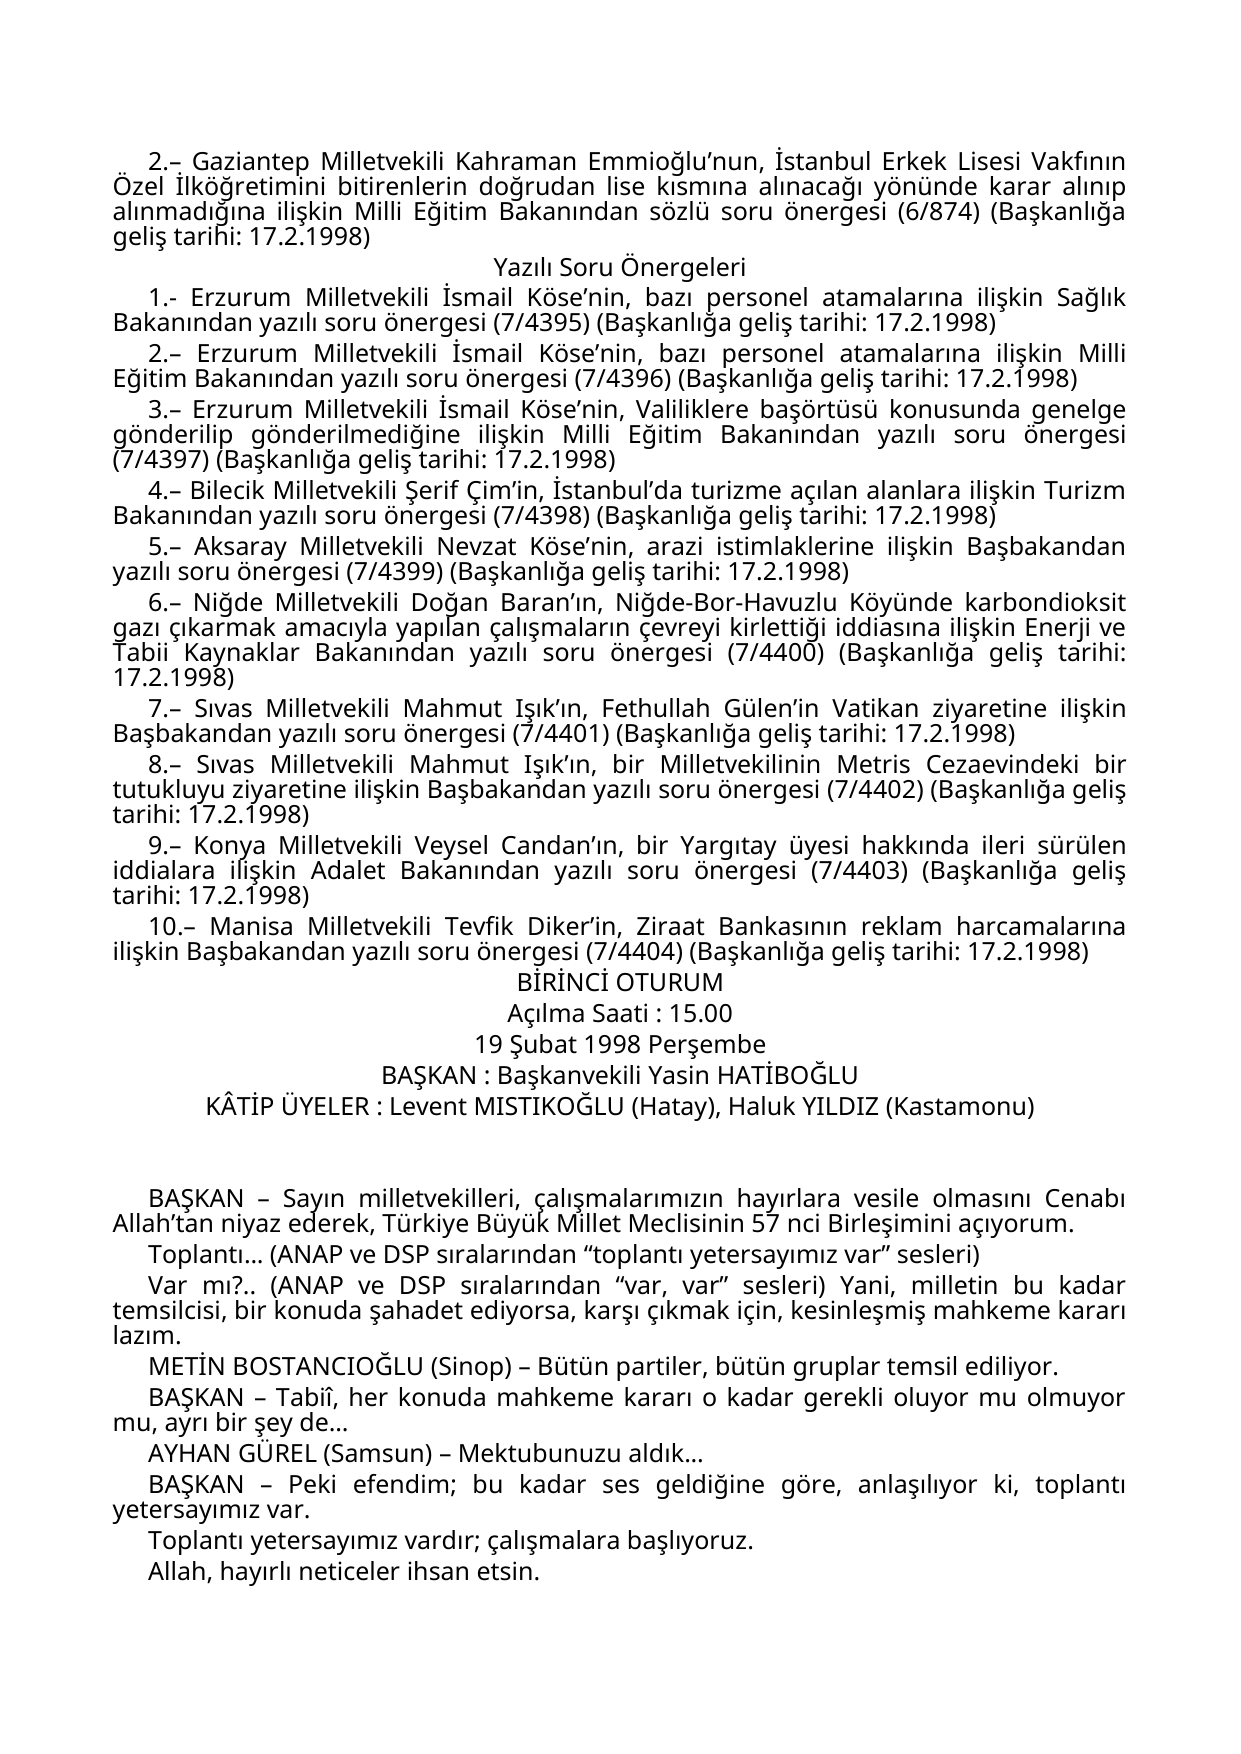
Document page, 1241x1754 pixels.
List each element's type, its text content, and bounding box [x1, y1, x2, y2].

text BAŞKAN – Tabiî, her konuda mahkeme kararı o kadar gerekli oluyor mu olmuyor mu, ayrı bir şey de... [112, 1387, 1128, 1437]
text KÂTİP ÜYELER : Levent MISTIKOĞLU (Hatay), Haluk YILDIZ (Kastamonu) [112, 1095, 1128, 1120]
text 19 Şubat 1998 Perşembe [112, 1033, 1128, 1058]
text 4.– Bilecik Milletvekili Şerif Çim’in, İstanbul’da turizme açılan alanlara ilişkin Turizm Bakanından yazılı soru önergesi (7/4398) (Başkanlığa geliş tarihi: 17.2.1998) [112, 480, 1128, 530]
text 7.– Sıvas Milletvekili Mahmut Işık’ın, Fethullah Gülen’in Vatikan ziyaretine ilişkin Başbakandan yazılı soru önergesi (7/4401) (Başkanlığa geliş tarihi: 17.2.1998) [112, 697, 1128, 747]
text BAŞKAN : Başkanvekili Yasin HATİBOĞLU [112, 1064, 1128, 1089]
text BAŞKAN – Peki efendim; bu kadar ses geldiğine göre, anlaşılıyor ki, toplantı yetersayımız var. [112, 1473, 1128, 1523]
text 9.– Konya Milletvekili Veysel Candan’ın, bir Yargıtay üyesi hakkında ileri sürülen iddialara ilişkin Adalet Bakanından yazılı soru önergesi (7/4403) (Başkanlığa geliş tarihi: 17.2.1998) [112, 834, 1128, 909]
text 5.– Aksaray Milletvekili Nevzat Köse’nin, arazi istimlaklerine ilişkin Başbakandan yazılı soru önergesi (7/4399) (Başkanlığa geliş tarihi: 17.2.1998) [112, 536, 1128, 586]
text Açılma Saati : 15.00 [112, 1002, 1128, 1027]
text AYHAN GÜREL (Samsun) – Mektubunuzu aldık... [112, 1442, 1128, 1467]
text Yazılı Soru Önergeleri [112, 256, 1128, 281]
text Allah, hayırlı neticeler ihsan etsin. [112, 1560, 1128, 1585]
text BİRİNCİ OTURUM [112, 971, 1128, 996]
text Toplantı yetersayımız vardır; çalışmalara başlıyoruz. [112, 1529, 1128, 1554]
text 1.- Erzurum Milletvekili İsmail Köse’nin, bazı personel atamalarına ilişkin Sağlık Bakanından yazılı soru önergesi (7/4395) (Başkanlığa geliş tarihi: 17.2.1998) [112, 287, 1128, 337]
text Toplantı... (ANAP ve DSP sıralarından “toplantı yetersayımız var” sesleri) [112, 1244, 1128, 1269]
text METİN BOSTANCIOĞLU (Sinop) – Bütün partiler, bütün gruplar temsil ediliyor. [112, 1356, 1128, 1381]
text 3.– Erzurum Milletvekili İsmail Köse’nin, Valiliklere başörtüsü konusunda genelge gönderilip gönderilmediğine ilişkin Milli Eğitim Bakanından yazılı soru önergesi (7/4397) (Başkanlığa geliş tarihi: 17.2.1998) [112, 399, 1128, 474]
text 8.– Sıvas Milletvekili Mahmut Işık’ın, bir Milletvekilinin Metris Cezaevindeki bir tutukluyu ziyaretine ilişkin Başbakandan yazılı soru önergesi (7/4402) (Başkanlığa geliş tarihi: 17.2.1998) [112, 753, 1128, 828]
text 2.– Gaziantep Milletvekili Kahraman Emmioğlu’nun, İstanbul Erkek Lisesi Vakfının Özel İlköğretimini bitirenlerin doğrudan lise kısmına alınacağı yönünde karar alınıp alınmadığına ilişkin Milli Eğitim Bakanından sözlü soru önergesi (6/874) (Başkanlığa geliş tarihi: 17.2.1998) [112, 150, 1128, 250]
text 2.– Erzurum Milletvekili İsmail Köse’nin, bazı personel atamalarına ilişkin Milli Eğitim Bakanından yazılı soru önergesi (7/4396) (Başkanlığa geliş tarihi: 17.2.1998) [112, 343, 1128, 393]
text Var mı?.. (ANAP ve DSP sıralarından “var, var” sesleri) Yani, milletin bu kadar temsilcisi, bir konuda şahadet ediyorsa, karşı çıkmak için, kesinleşmiş mahkeme kararı lazım. [112, 1275, 1128, 1350]
text BAŞKAN – Sayın milletvekilleri, çalışmalarımızın hayırlara vesile olmasını Cenabı Allah’tan niyaz ederek, Türkiye Büyük Millet Meclisinin 57 nci Birleşimini açıyorum. [112, 1188, 1128, 1238]
text 6.– Niğde Milletvekili Doğan Baran’ın, Niğde-Bor-Havuzlu Köyünde karbondioksit gazı çıkarmak amacıyla yapılan çalışmaların çevreyi kirlettiği iddiasına ilişkin Enerji ve Tabii Kaynaklar Bakanından yazılı soru önergesi (7/4400) (Başkanlığa geliş tarihi: 17.2.1998) [112, 592, 1128, 692]
text 10.– Manisa Milletvekili Tevfik Diker’in, Ziraat Bankasının reklam harcamalarına ilişkin Başbakandan yazılı soru önergesi (7/4404) (Başkanlığa geliş tarihi: 17.2.1998) [112, 915, 1128, 965]
